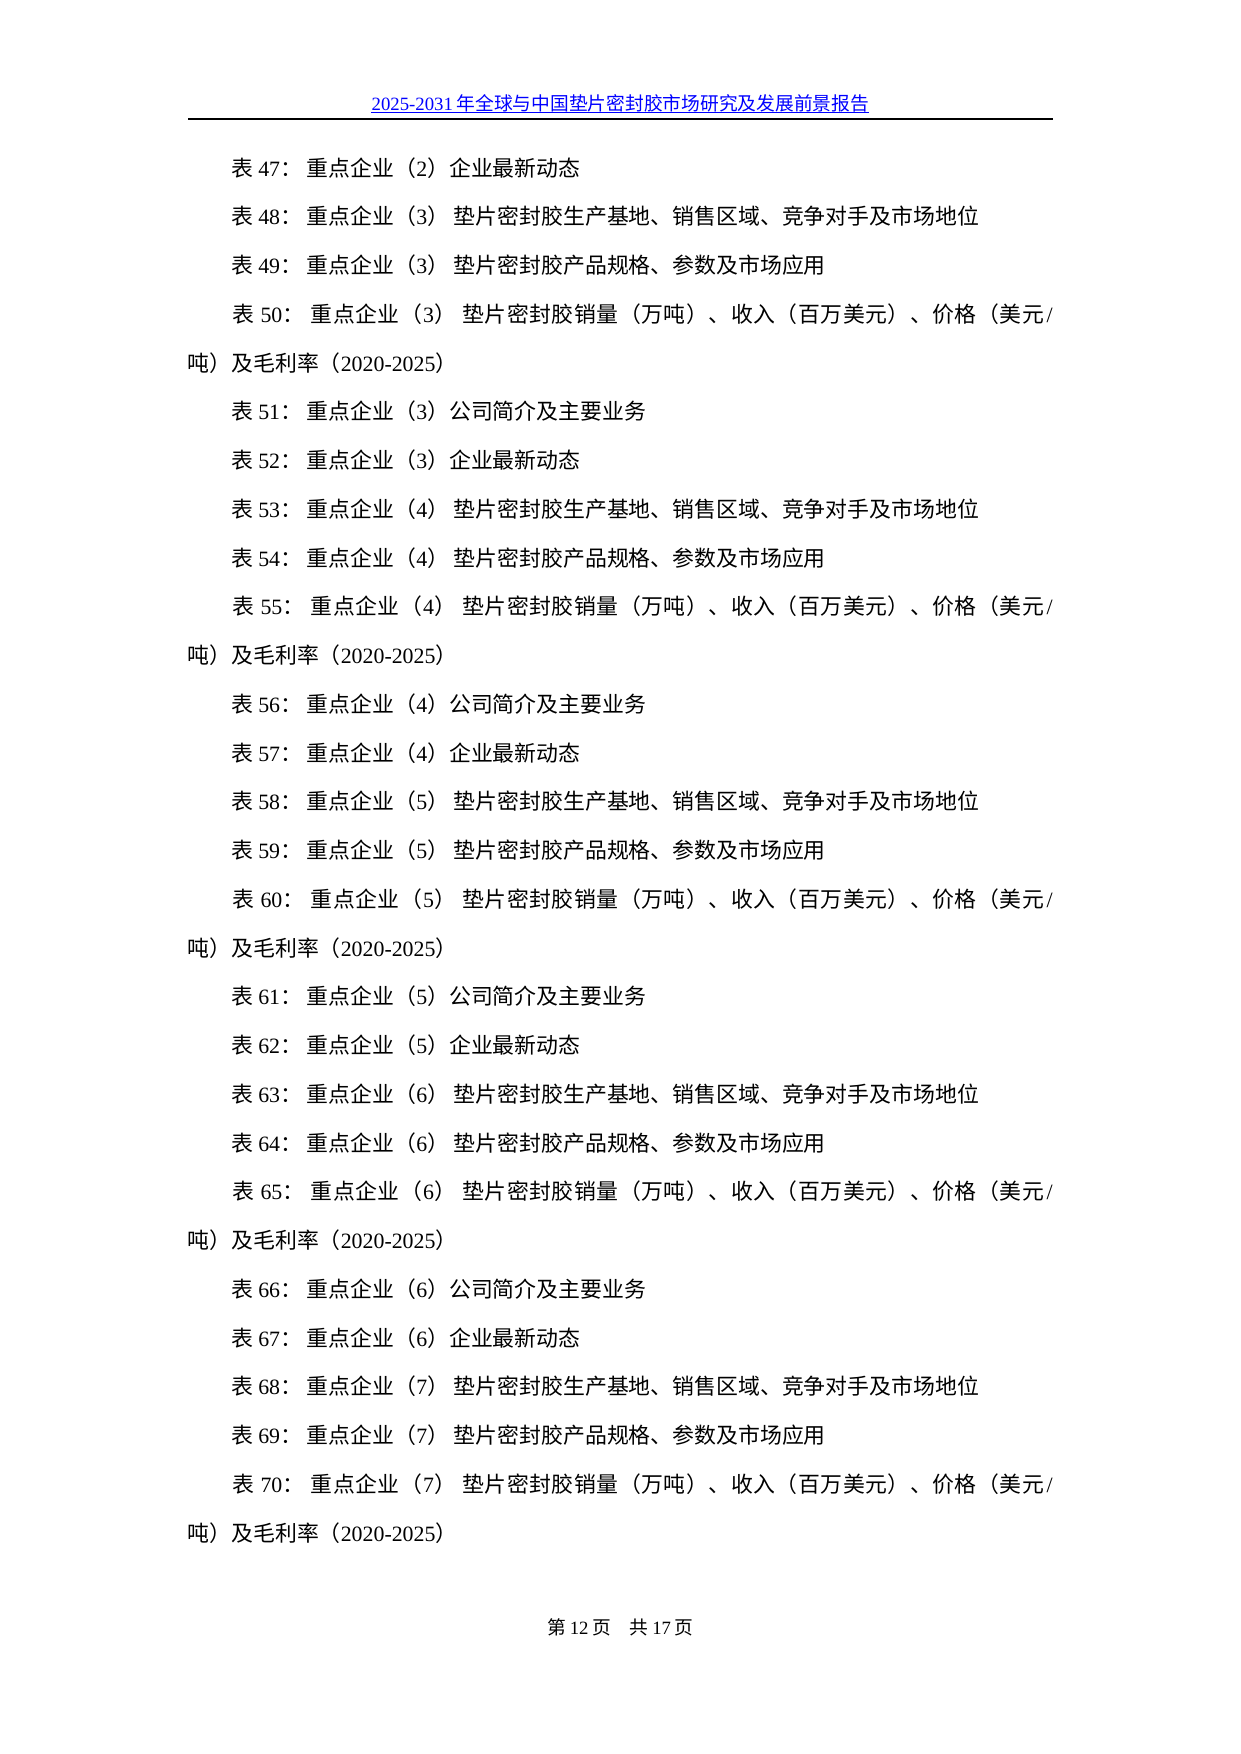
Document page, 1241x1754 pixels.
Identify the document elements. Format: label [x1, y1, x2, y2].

text [187, 150, 1053, 1548]
